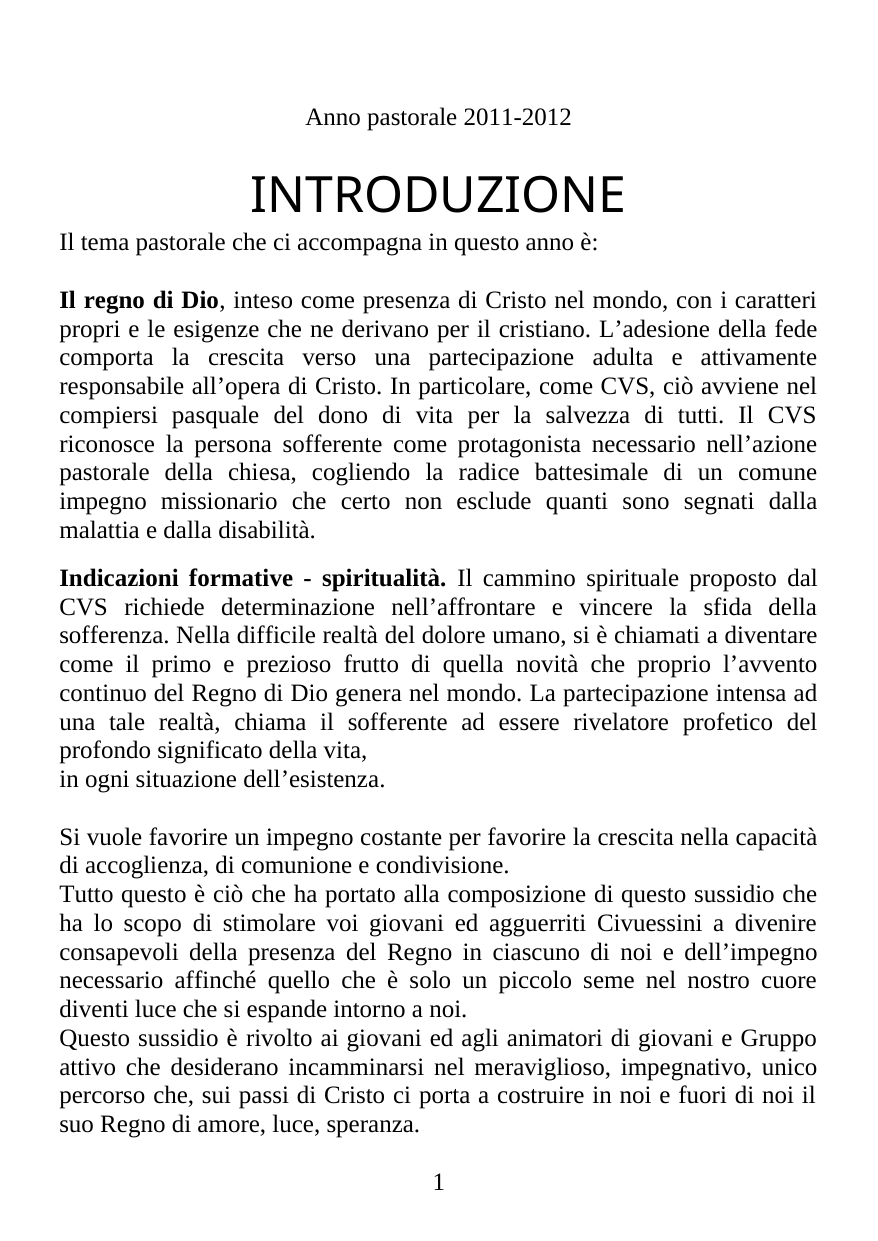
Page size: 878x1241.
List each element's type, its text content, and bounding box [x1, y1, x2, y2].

text INTRODUZIONE [59, 159, 818, 227]
text Questo sussidio è rivolto ai giovani ed agli animatori di giovani e Gruppo attivo che desiderano incamminarsi nel meraviglioso, impegnativo, unico percorso che, sui passi di Cristo ci porta a costruire in noi e fuori di noi il suo Regno di amore, luce, speranza. [59, 1023, 818, 1138]
text Si vuole favorire un impegno costante per favorire la crescita nella capacità di accoglienza, di comunione e condivisione. [59, 822, 818, 879]
text in ogni situazione dell’esistenza. [59, 764, 818, 793]
text Indicazioni formative - spiritualità. Il cammino spirituale proposto dal CVS richiede determinazione nell’affrontare e vincere la sfida della sofferenza. Nella difficile realtà del dolore umano, si è chiamati a diventare come il primo e prezioso frutto di quella novità che proprio l’avvento continuo del Regno di Dio genera nel mondo. La partecipazione intensa ad una tale realtà, chiama il sofferente ad essere rivelatore profetico del profondo significato della vita, [59, 563, 818, 764]
text Il tema pastorale che ci accompagna in questo anno è: [59, 227, 818, 256]
text Tutto questo è ciò che ha portato alla composizione di questo sussidio che ha lo scopo di stimolare voi giovani ed agguerriti Civuessini a divenire consapevoli della presenza del Regno in ciascuno di noi e dell’impegno necessario affinché quello che è solo un piccolo seme nel nostro cuore diventi luce che si espande intorno a noi. [59, 879, 818, 1023]
text Anno pastorale 2011-2012 [59, 102, 818, 131]
text Il regno di Dio, inteso come presenza di Cristo nel mondo, con i caratteri propri e le esigenze che ne derivano per il cristiano. L’adesione della fede comporta la crescita verso una partecipazione adulta e attivamente responsabile all’opera di Cristo. In particolare, come CVS, ciò avviene nel compiersi pasquale del dono di vita per la salvezza di tutti. Il CVS riconosce la persona sofferente come protagonista necessario nell’azione pastorale della chiesa, cogliendo la radice battesimale di un comune impegno missionario che certo non esclude quanti sono segnati dalla malattia e dalla disabilità. [59, 285, 818, 544]
